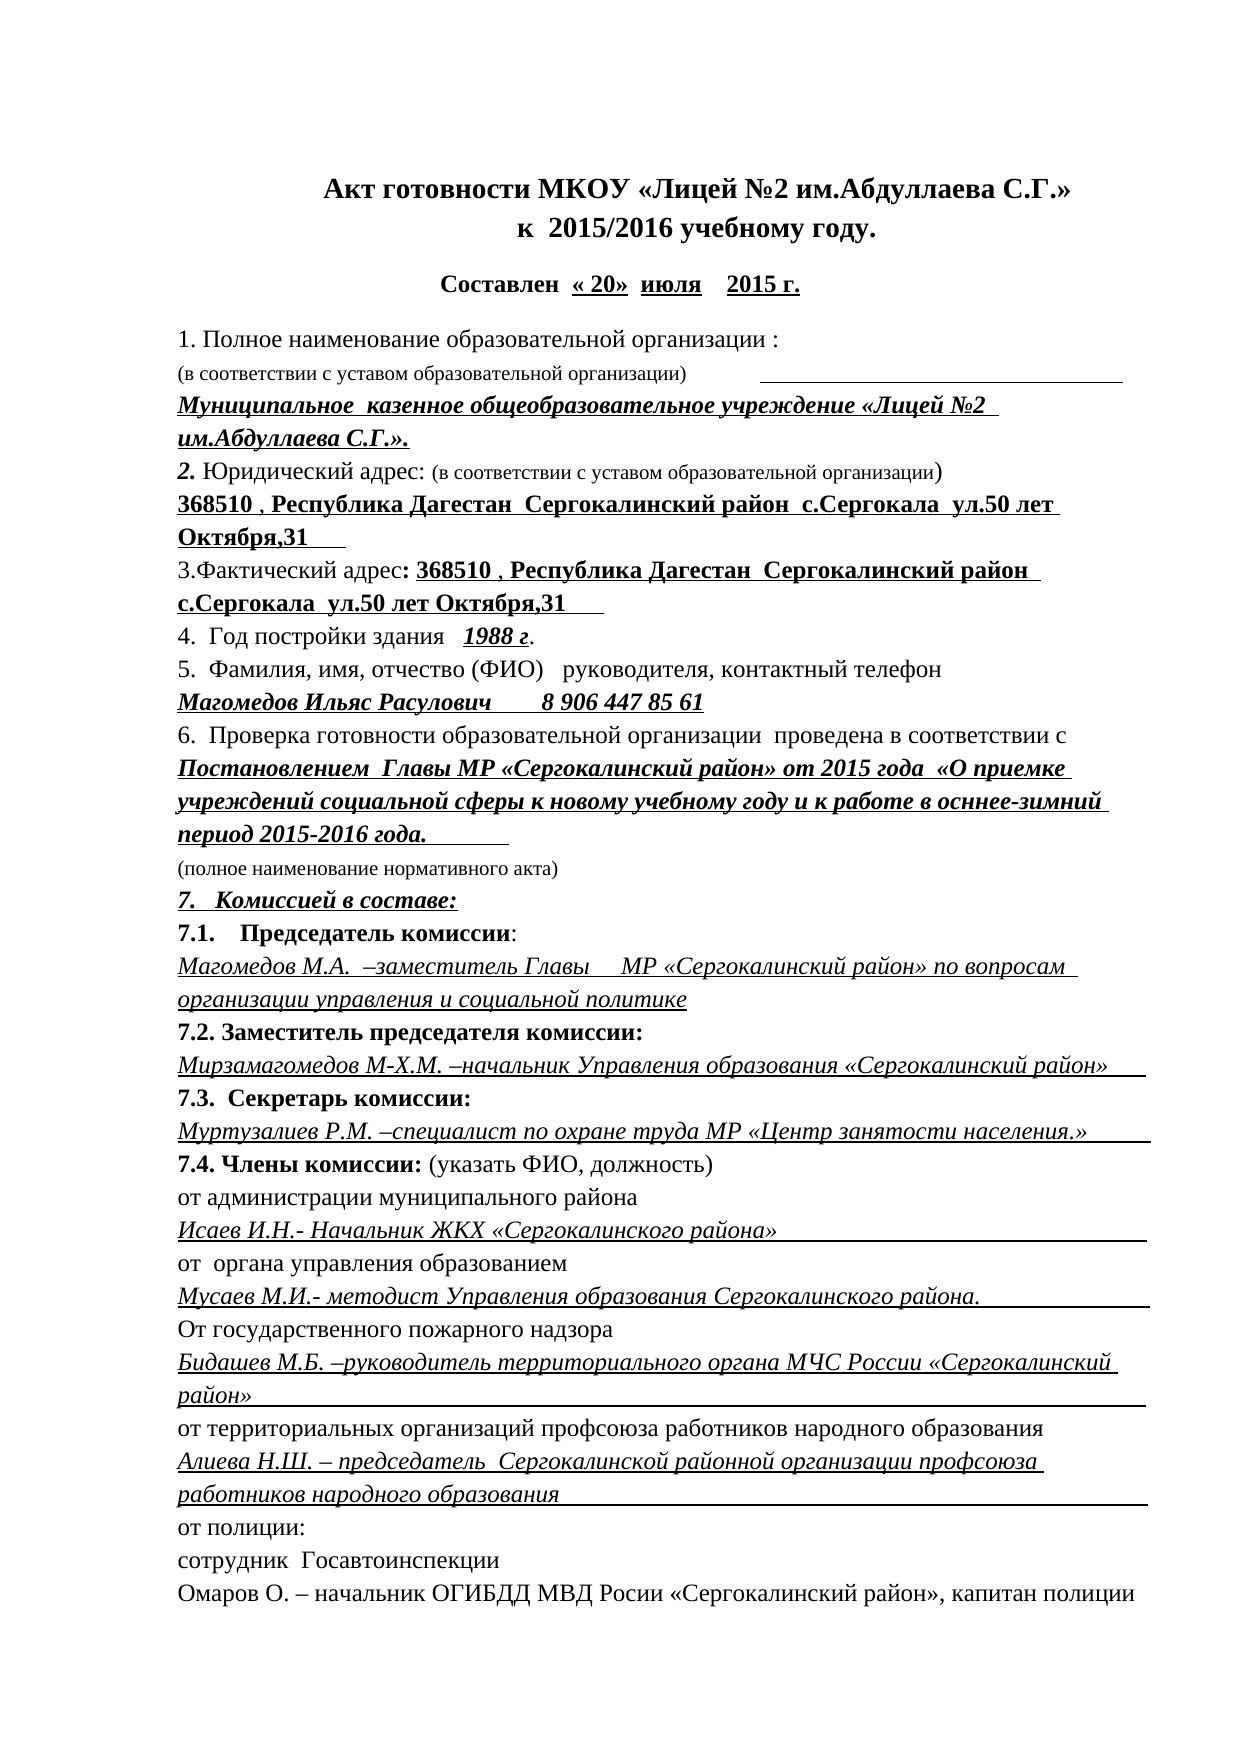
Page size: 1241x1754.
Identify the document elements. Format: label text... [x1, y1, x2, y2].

text Составлен « 20» июля 2015 г. [177, 269, 1152, 298]
text Акт готовности МКОУ «Лицей №2 им.Абдуллаева С.Г.» к 2015/2016 учебному году. [177, 171, 1152, 243]
text 1. Полное наименование образовательной организации : (в соответствии с уставом образовательной организации) Муниципальное казенное общеобразовательное учреждение «Лицей №2 им.Абдуллаева С.Г.». 2. Юридический адрес: (в соответствии с уставом образовательной организации) 368510 , Республика Дагестан Сергокалинский район с.Сергокала ул.50 лет Октября,31 3.Фактический адрес: 368510 , Республика Дагестан Сергокалинский район с.Сергокала ул.50 лет Октября,31 4. Год постройки здания 1988 г. 5. Фамилия, имя, отчество (ФИО) руководителя, контактный телефон Магомедов Ильяс Расулович 8 906 447 85 61 6. Проверка готовности образовательной организации проведена в соответствии с Постановлением Главы МР «Сергокалинский район» от 2015 года «О приемке учреждений социальной сферы к новому учебному году и к работе в осннее-зимний период 2015-2016 года. (полное наименование нормативного акта) 7. Комиссией в составе: 7.1. Председатель комиссии: Магомедов М.А. –заместитель Главы МР «Сергокалинский район» по вопросам организации управления и социальной политике 7.2. Заместитель председателя комиссии: Мирзамагомедов М-Х.М. –начальник Управления образования «Сергокалинский район» 7.3. Секретарь комиссии: Муртузалиев Р.М. –специалист по охране труда МР «Центр занятости населения.» 7.4. Члены комиссии: (указать ФИО, должность) от администрации муниципального района Исаев И.Н.- Начальник ЖКХ «Сергокалинского района» от органа управления образованием Мусаев М.И.- методист Управления образования Сергокалинского района. От государственного пожарного надзора Бидашев М.Б. –руководитель территориального органа МЧС России «Сергокалинский район» от территориальных организаций профсоюза работников народного образования Алиева Н.Ш. – председатель Сергокалинской районной организации профсоюза работников народного образования от полиции: сотрудник Госавтоинспекции Омаров О. – начальник ОГИБДД МВД Росии «Сергокалинский район», капитан полиции [177, 324, 1152, 1607]
